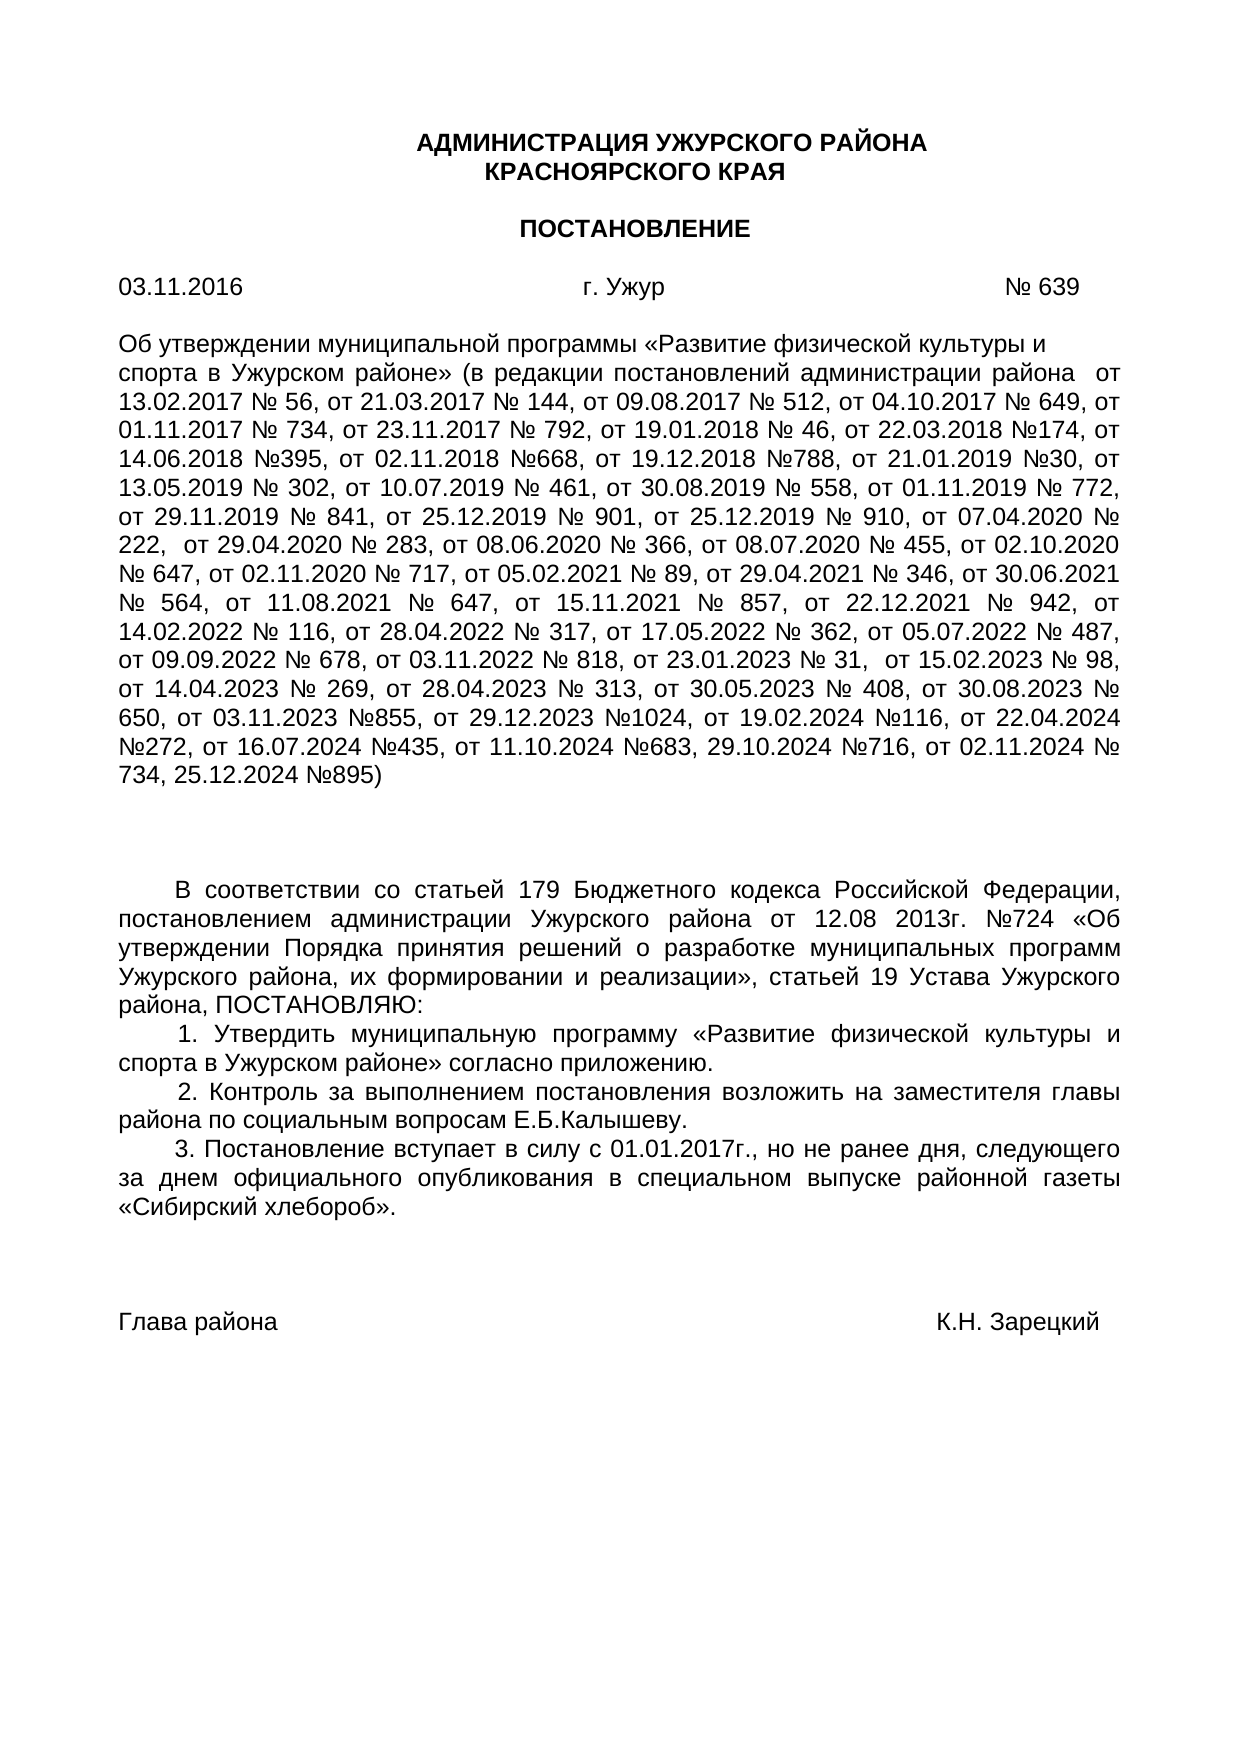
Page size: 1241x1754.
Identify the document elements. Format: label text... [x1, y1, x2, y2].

text Глава района К.Н. Зарецкий [118, 1307, 1122, 1335]
text АДМИНИСТРАЦИЯ УЖУРСКОГО РАЙОНА [118, 128, 1152, 157]
text КРАСНОЯРСКОГО КРАЯ [118, 157, 1152, 185]
text 03.11.2016 г. Ужур № 639 [118, 272, 1122, 300]
text спорта в Ужурском районе» (в редакции постановлений администрации района от 13.02.2017 № 56, от 21.03.2017 № 144, от 09.08.2017 № 512, от 04.10.2017 № 649, от 01.11.2017 № 734, от 23.11.2017 № 792, от 19.01.2018 № 46, от 22.03.2018 №174, от 14.06.2018 №395, от 02.11.2018 №668, от 19.12.2018 №788, от 21.01.2019 №30, от 13.05.2019 № 302, от 10.07.2019 № 461, от 30.08.2019 № 558, от 01.11.2019 № 772, от 29.11.2019 № 841, от 25.12.2019 № 901, от 25.12.2019 № 910, от 07.04.2020 № 222, от 29.04.2020 № 283, от 08.06.2020 № 366, от 08.07.2020 № 455, от 02.10.2020 № 647, от 02.11.2020 № 717, от 05.02.2021 № 89, от 29.04.2021 № 346, от 30.06.2021 № 564, от 11.08.2021 № 647, от 15.11.2021 № 857, от 22.12.2021 № 942, от 14.02.2022 № 116, от 28.04.2022 № 317, от 17.05.2022 № 362, от 05.07.2022 № 487, от 09.09.2022 № 678, от 03.11.2022 № 818, от 23.01.2023 № 31, от 15.02.2023 № 98, от 14.04.2023 № 269, от 28.04.2023 № 313, от 30.05.2023 № 408, от 30.08.2023 № 650, от 03.11.2023 №855, от 29.12.2023 №1024, от 19.02.2024 №116, от 22.04.2024 №272, от 16.07.2024 №435, от 11.10.2024 №683, 29.10.2024 №716, от 02.11.2024 № 734, 25.12.2024 №895) [118, 358, 1122, 789]
text 1. Утвердить муниципальную программу «Развитие физической культуры и спорта в Ужурском районе» согласно приложению. [118, 1019, 1122, 1077]
text Об утверждении муниципальной программы «Развитие физической культуры и [118, 329, 1122, 358]
text 2. Контроль за выполнением постановления возложить на заместителя главы района по социальным вопросам Е.Б.Калышеву. [118, 1077, 1122, 1134]
text В соответствии со статьей 179 Бюджетного кодекса Российской Федерации, постановлением администрации Ужурского района от 12.08 2013г. №724 «Об утверждении Порядка принятия решений о разработке муниципальных программ Ужурского района, их формировании и реализации», статьей 19 Устава Ужурского района, ПОСТАНОВЛЯЮ: [118, 875, 1122, 1019]
text 3. Постановление вступает в силу с 01.01.2017г., но не ранее дня, следующего за днем официального опубликования в специальном выпуске районной газеты «Сибирский хлебороб». [118, 1134, 1122, 1220]
text ПОСТАНОВЛЕНИЕ [118, 214, 1152, 243]
